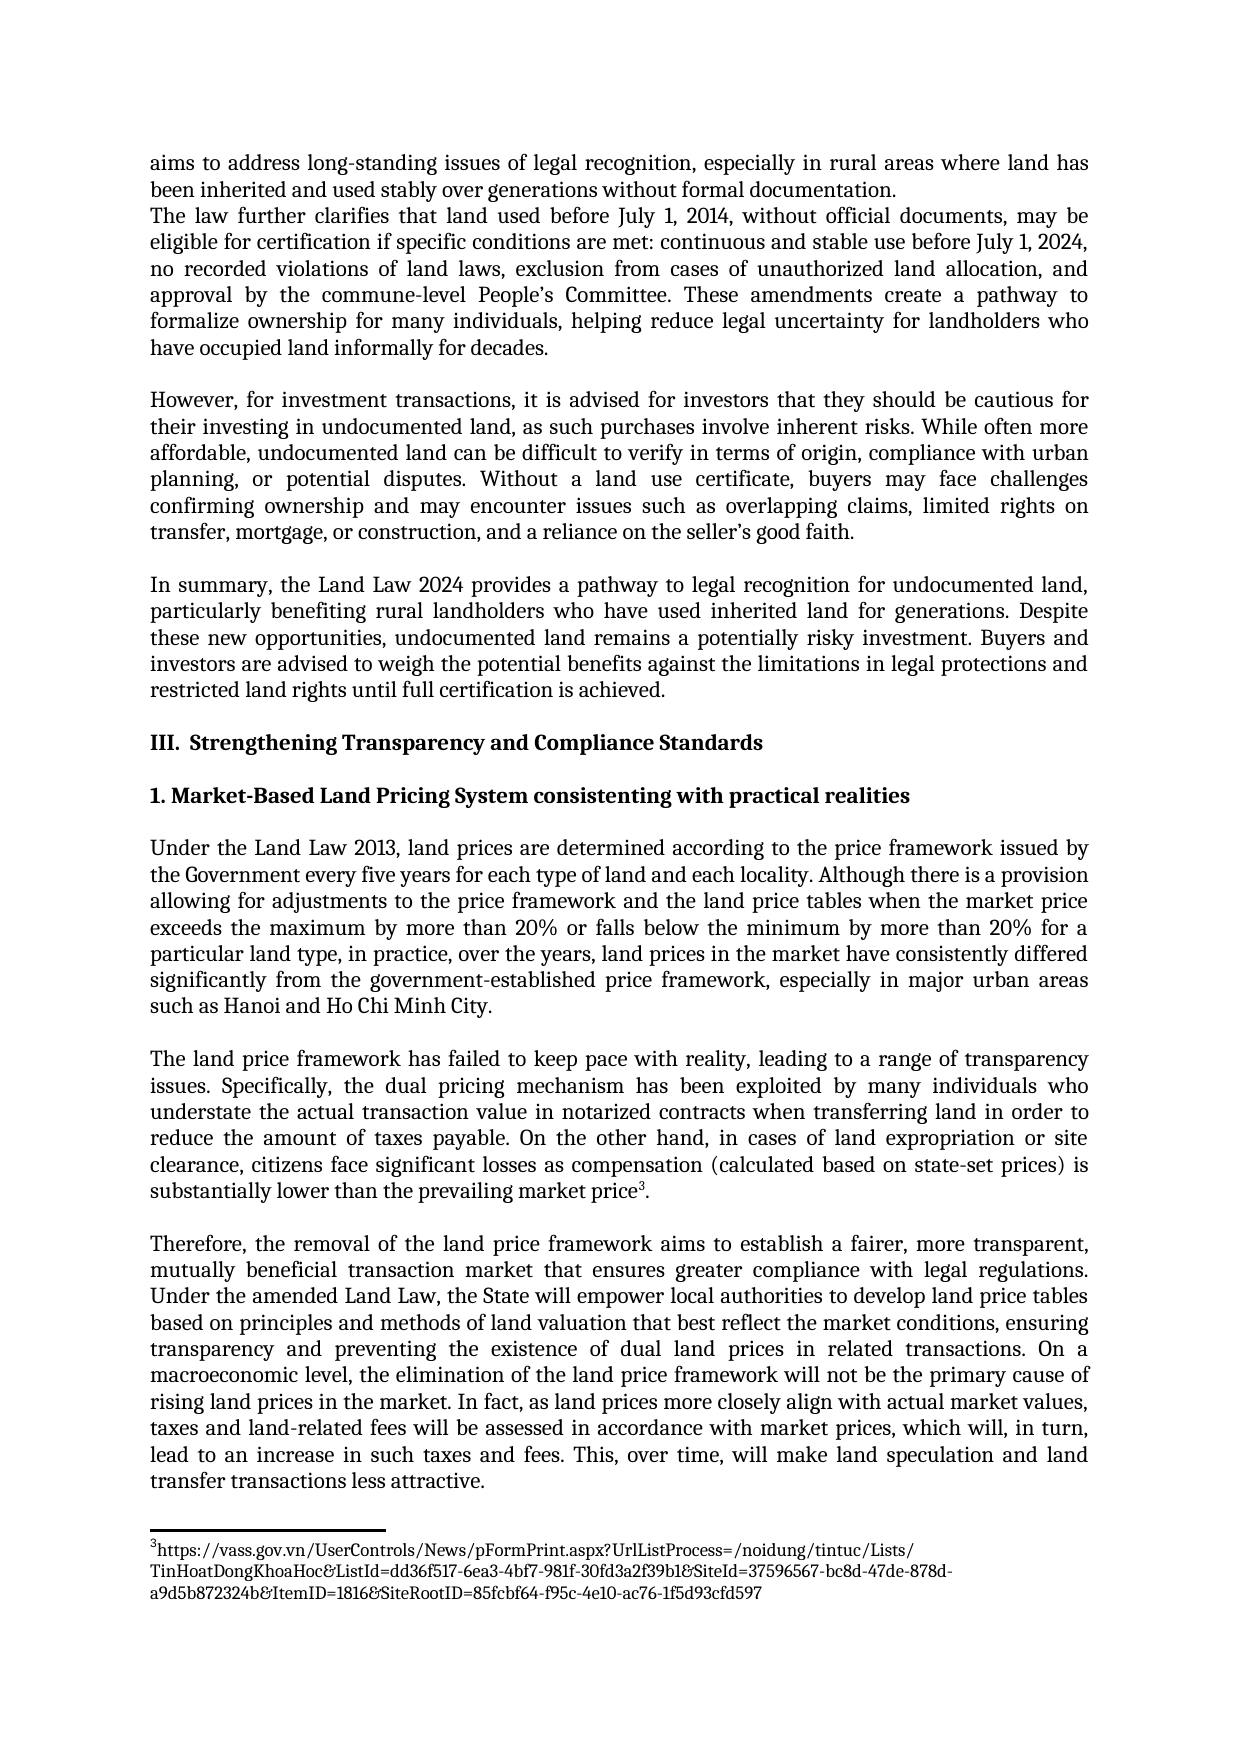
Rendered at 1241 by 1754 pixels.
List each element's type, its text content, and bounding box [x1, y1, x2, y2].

text The land price framework has failed to keep pace with reality, leading to a range of transparency issues. Specifically, the dual pricing mechanism has been exploited by many individuals who understate the actual transaction value in notarized contracts when transferring land in order to reduce the amount of taxes payable. On the other hand, in cases of land expropriation or site clearance, citizens face significant losses as compensation (calculated based on state-set prices) is substantially lower than the prevailing market price. [150, 1046, 1090, 1204]
text 1. Market-Based Land Pricing System consistenting with practical realities [150, 782, 1090, 809]
text Therefore, the removal of the land price framework aims to establish a fairer, more transparent, mutually beneficial transaction market that ensures greater compliance with legal regulations. Under the amended Land Law, the State will empower local authorities to develop land price tables based on principles and methods of land valuation that best reflect the market conditions, ensuring transparency and preventing the existence of dual land prices in related transactions. On a macroeconomic level, the elimination of the land price framework will not be the primary cause of rising land prices in the market. In fact, as land prices more closely align with actual market values, taxes and land-related fees will be assessed in accordance with market prices, which will, in turn, lead to an increase in such taxes and fees. This, over time, will make land speculation and land transfer transactions less attractive. [150, 1231, 1090, 1494]
text In summary, the Land Law 2024 provides a pathway to legal recognition for undocumented land, particularly benefiting rural landholders who have used inherited land for generations. Despite these new opportunities, undocumented land remains a potentially risky investment. Buyers and investors are advised to weigh the potential benefits against the limitations in legal protections and restricted land rights until full certification is achieved. [150, 572, 1090, 703]
text However, for investment transactions, it is advised for investors that they should be cautious for their investing in undocumented land, as such purchases involve inherent risks. While often more affordable, undocumented land can be difficult to verify in terms of origin, compliance with urban planning, or potential disputes. Without a land use certificate, buyers may face challenges confirming ownership and may encounter issues such as overlapping claims, limited rights on transfer, mortgage, or construction, and a reliance on the seller’s good faith. [150, 387, 1090, 545]
text III. Strengthening Transparency and Compliance Standards [150, 730, 1090, 756]
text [150, 150, 1090, 203]
text The law further clarifies that land used before July 1, 2014, without official documents, may be eligible for certification if specific conditions are met: continuous and stable use before July 1, 2024, no recorded violations of land laws, exclusion from cases of unauthorized land allocation, and approval by the commune-level People’s Committee. These amendments create a pathway to formalize ownership for many individuals, helping reduce legal uncertainty for landholders who have occupied land informally for decades. [150, 203, 1090, 361]
text Under the Land Law 2013, land prices are determined according to the price framework issued by the Government every five years for each type of land and each locality. Although there is a provision allowing for adjustments to the price framework and the land price tables when the market price exceeds the maximum by more than 20% or falls below the minimum by more than 20% for a particular land type, in practice, over the years, land prices in the market have consistently differed significantly from the government-established price framework, especially in major urban areas such as Hanoi and Ho Chi Minh City. [150, 835, 1090, 1020]
